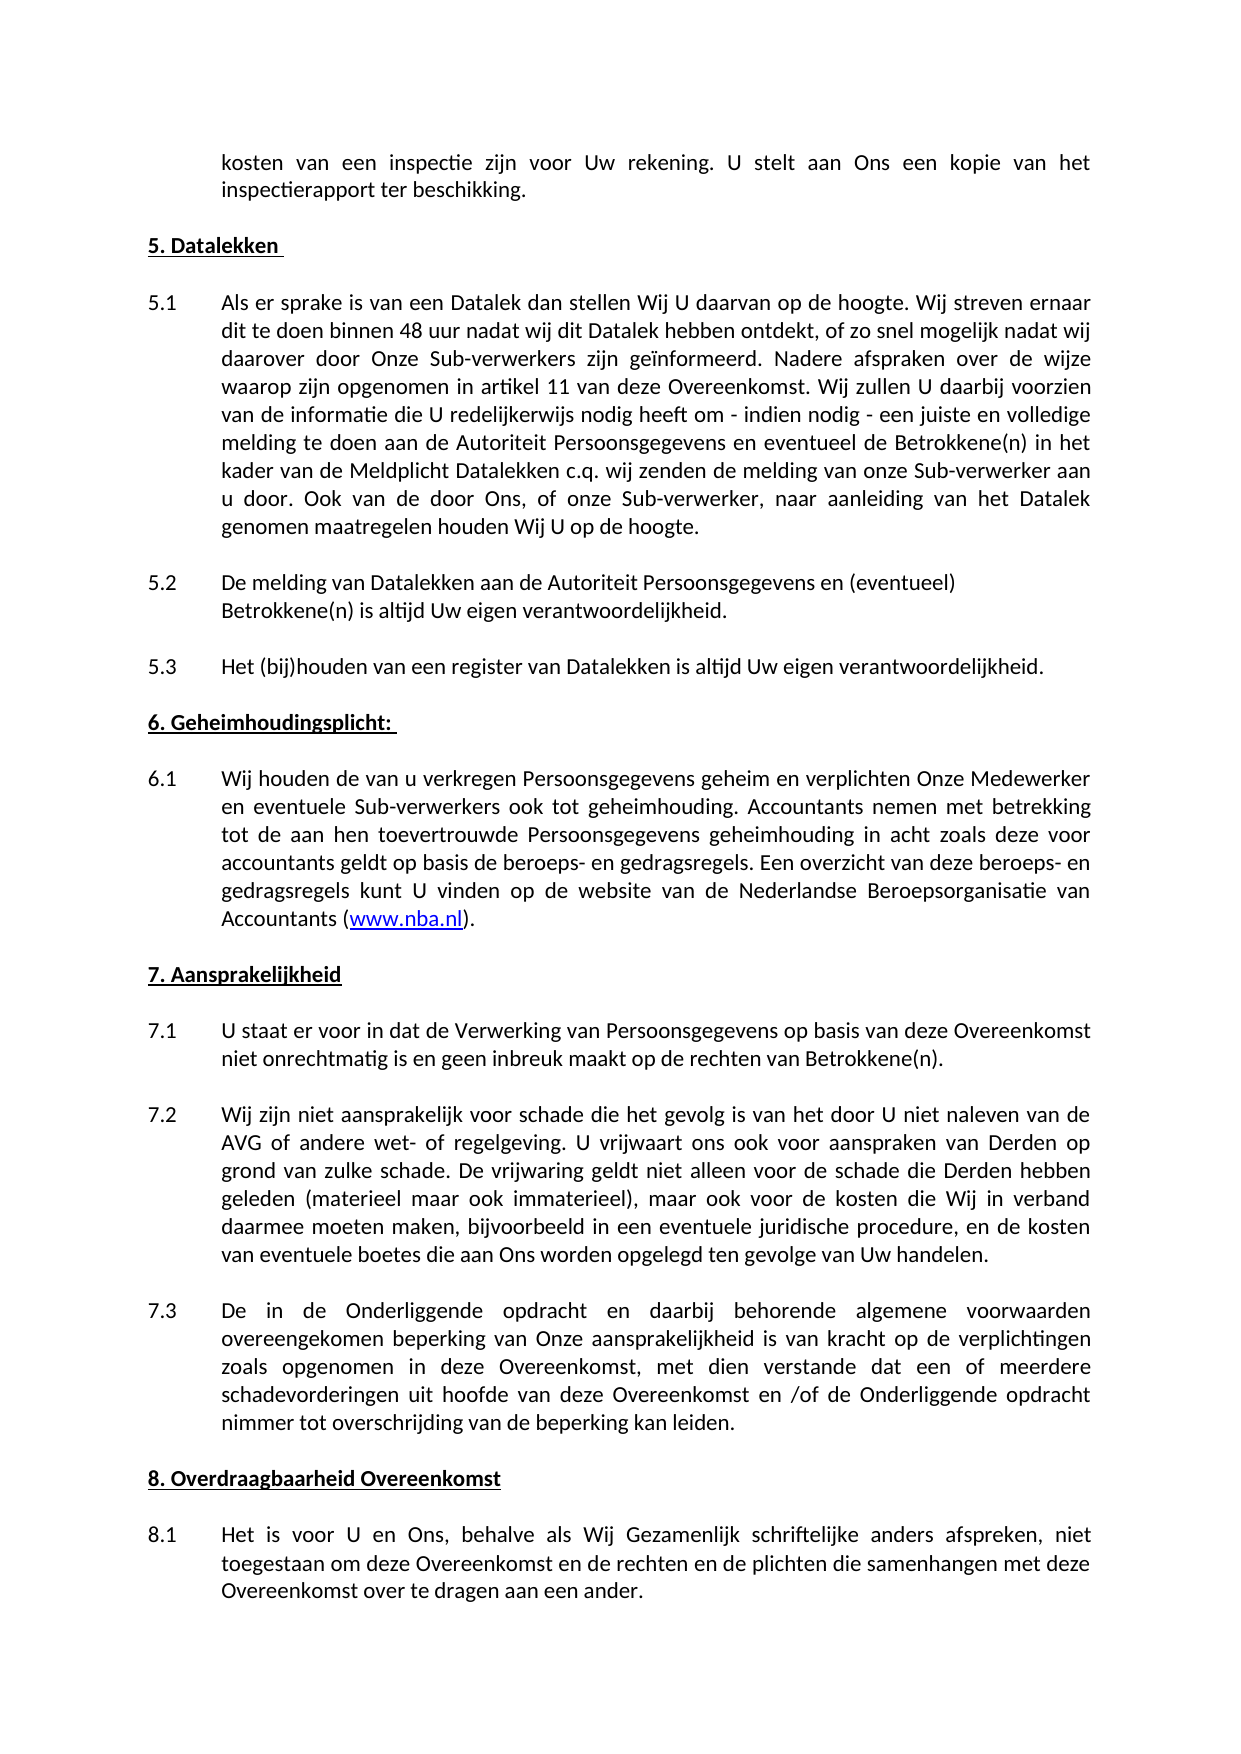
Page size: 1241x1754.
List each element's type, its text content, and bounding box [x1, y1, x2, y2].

text 5.3 Het (bij)houden van een register van Datalekken is altijd Uw eigen verantwoordelijkheid. [148, 652, 1093, 680]
text 5. Datalekken [148, 232, 1093, 260]
text 7.3 De in de Onderliggende opdracht en daarbij behorende algemene voorwaarden overeengekomen beperking van Onze aansprakelijkheid is van kracht op de verplichtingen zoals opgenomen in deze Overeenkomst, met dien verstande dat een of meerdere schadevorderingen uit hoofde van deze Overeenkomst en /of de Onderliggende opdracht nimmer tot overschrijding van de beperking kan leiden. [148, 1296, 1093, 1437]
text 5.1 Als er sprake is van een Datalek dan stellen Wij U daarvan op de hoogte. Wij streven ernaar dit te doen binnen 48 uur nadat wij dit Datalek hebben ontdekt, of zo snel mogelijk nadat wij daarover door Onze Sub-verwerkers zijn geïnformeerd. Nadere afspraken over de wijze waarop zijn opgenomen in artikel 11 van deze Overeenkomst. Wij zullen U daarbij voorzien van de informatie die U redelijkerwijs nodig heeft om - indien nodig - een juiste en volledige melding te doen aan de Autoriteit Persoonsgegevens en eventueel de Betrokkene(n) in het kader van de Meldplicht Datalekken c.q. wij zenden de melding van onze Sub-verwerker aan u door. Ook van de door Ons, of onze Sub-verwerker, naar aanleiding van het Datalek genomen maatregelen houden Wij U op de hoogte. [148, 288, 1093, 540]
text 7. Aansprakelijkheid [148, 960, 1093, 988]
text 7.1 U staat er voor in dat de Verwerking van Persoonsgegevens op basis van deze Overeenkomst niet onrechtmatig is en geen inbreuk maakt op de rechten van Betrokkene(n). [148, 1016, 1093, 1072]
text 5.2 De melding van Datalekken aan de Autoriteit Persoonsgegevens en (eventueel) Betrokkene(n) is altijd Uw eigen verantwoordelijkheid. [148, 568, 1093, 624]
text 6.1 Wij houden de van u verkregen Persoonsgegevens geheim en verplichten Onze Medewerker en eventuele Sub-verwerkers ook tot geheimhouding. Accountants nemen met betrekking tot de aan hen toevertrouwde Persoonsgegevens geheimhouding in acht zoals deze voor accountants geldt op basis de beroeps- en gedragsregels. Een overzicht van deze beroeps- en gedragsregels kunt U vinden op de website van de Nederlandse Beroepsorganisatie van Accountants (www.nba.nl). [148, 764, 1093, 932]
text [148, 148, 1093, 204]
text 7.2 Wij zijn niet aansprakelijk voor schade die het gevolg is van het door U niet naleven van de AVG of andere wet- of regelgeving. U vrijwaart ons ook voor aanspraken van Derden op grond van zulke schade. De vrijwaring geldt niet alleen voor de schade die Derden hebben geleden (materieel maar ook immaterieel), maar ook voor de kosten die Wij in verband daarmee moeten maken, bijvoorbeeld in een eventuele juridische procedure, en de kosten van eventuele boetes die aan Ons worden opgelegd ten gevolge van Uw handelen. [148, 1100, 1093, 1268]
text 8.1 Het is voor U en Ons, behalve als Wij Gezamenlijk schriftelijke anders afspreken, niet toegestaan om deze Overeenkomst en de rechten en de plichten die samenhangen met deze Overeenkomst over te dragen aan een ander. [148, 1521, 1093, 1605]
text 8. Overdraagbaarheid Overeenkomst [148, 1464, 1093, 1493]
text 6. Geheimhoudingsplicht: [148, 708, 1093, 736]
